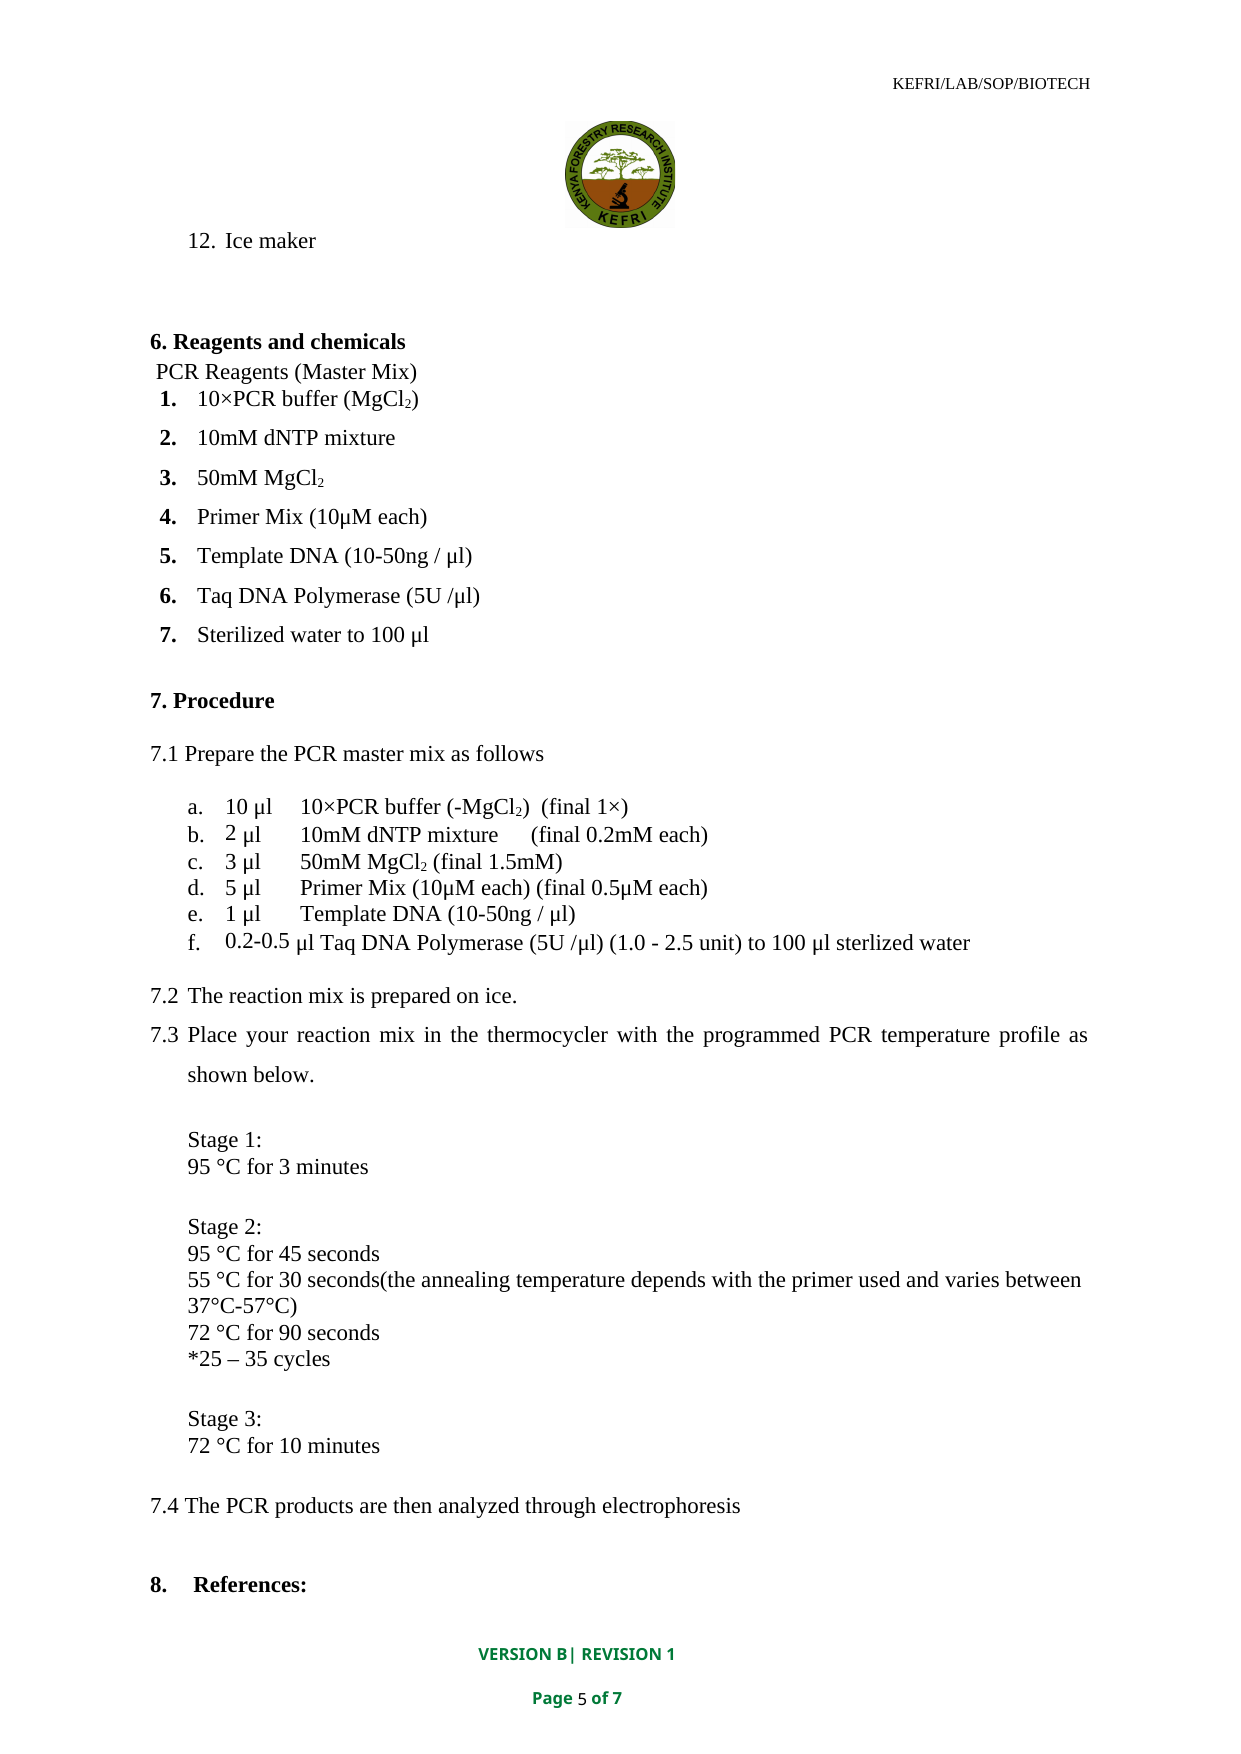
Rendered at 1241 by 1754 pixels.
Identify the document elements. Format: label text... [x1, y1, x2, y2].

list Ice maker [187, 227, 1090, 254]
list 1 μl Template DNA (10-50ng / μl) [187, 900, 1090, 927]
list 0.2-0.5 μl Taq DNA Polymerase (5U /μl) (1.0 - 2.5 unit) to 100 μl sterlized water [187, 927, 1090, 955]
list Template DNA (10-50ng / μl) [159, 542, 1090, 569]
list 10 μl 10×PCR buffer (-MgCl2) (final 1×) [187, 793, 1090, 819]
list 5 μl Primer Mix (10μM each) (final 0.5μM each) [187, 874, 1090, 900]
text PCR Reagents (Master Mix) [150, 358, 1090, 384]
text Stage 2: 95 °C for 45 seconds 55 °C for 30 seconds(the annealing temperature depends with the primer used and varies between 37°C-57°C) 72 °C for 90 seconds *25 – 35 cycles [187, 1213, 1090, 1406]
list 10×PCR buffer (MgCl2) [159, 384, 1090, 411]
list 50mM MgCl2 [159, 463, 1090, 490]
text 7. Procedure [150, 687, 1090, 714]
list Primer Mix (10μM each) [159, 503, 1090, 529]
picture [565, 121, 675, 228]
text Stage 3: 72 °C for 10 minutes [187, 1406, 1090, 1492]
list 2 μl 10mM dNTP mixture (final 0.2mM each) [187, 819, 1090, 848]
list 3 μl 50mM MgCl2 (final 1.5mM) [187, 848, 1090, 874]
text 7.1 Prepare the PCR master mix as follows [150, 740, 1090, 766]
list The reaction mix is prepared on ice. [150, 982, 1090, 1008]
list 10mM dNTP mixture [159, 424, 1090, 450]
text 95 °C for 3 minutes [187, 1153, 1090, 1213]
text Stage 1: [187, 1100, 1090, 1153]
text 7.4 The PCR products are then analyzed through electrophoresis [150, 1492, 1090, 1519]
list Place your reaction mix in the thermocycler with the programmed PCR temperature profile as shown below. [150, 1021, 1090, 1087]
list Sterilized water to 100 μl [159, 621, 1090, 648]
list References: [150, 1571, 1090, 1598]
text 6. Reagents and chemicals [150, 328, 1090, 354]
list Taq DNA Polymerase (5U /μl) [159, 582, 1090, 608]
